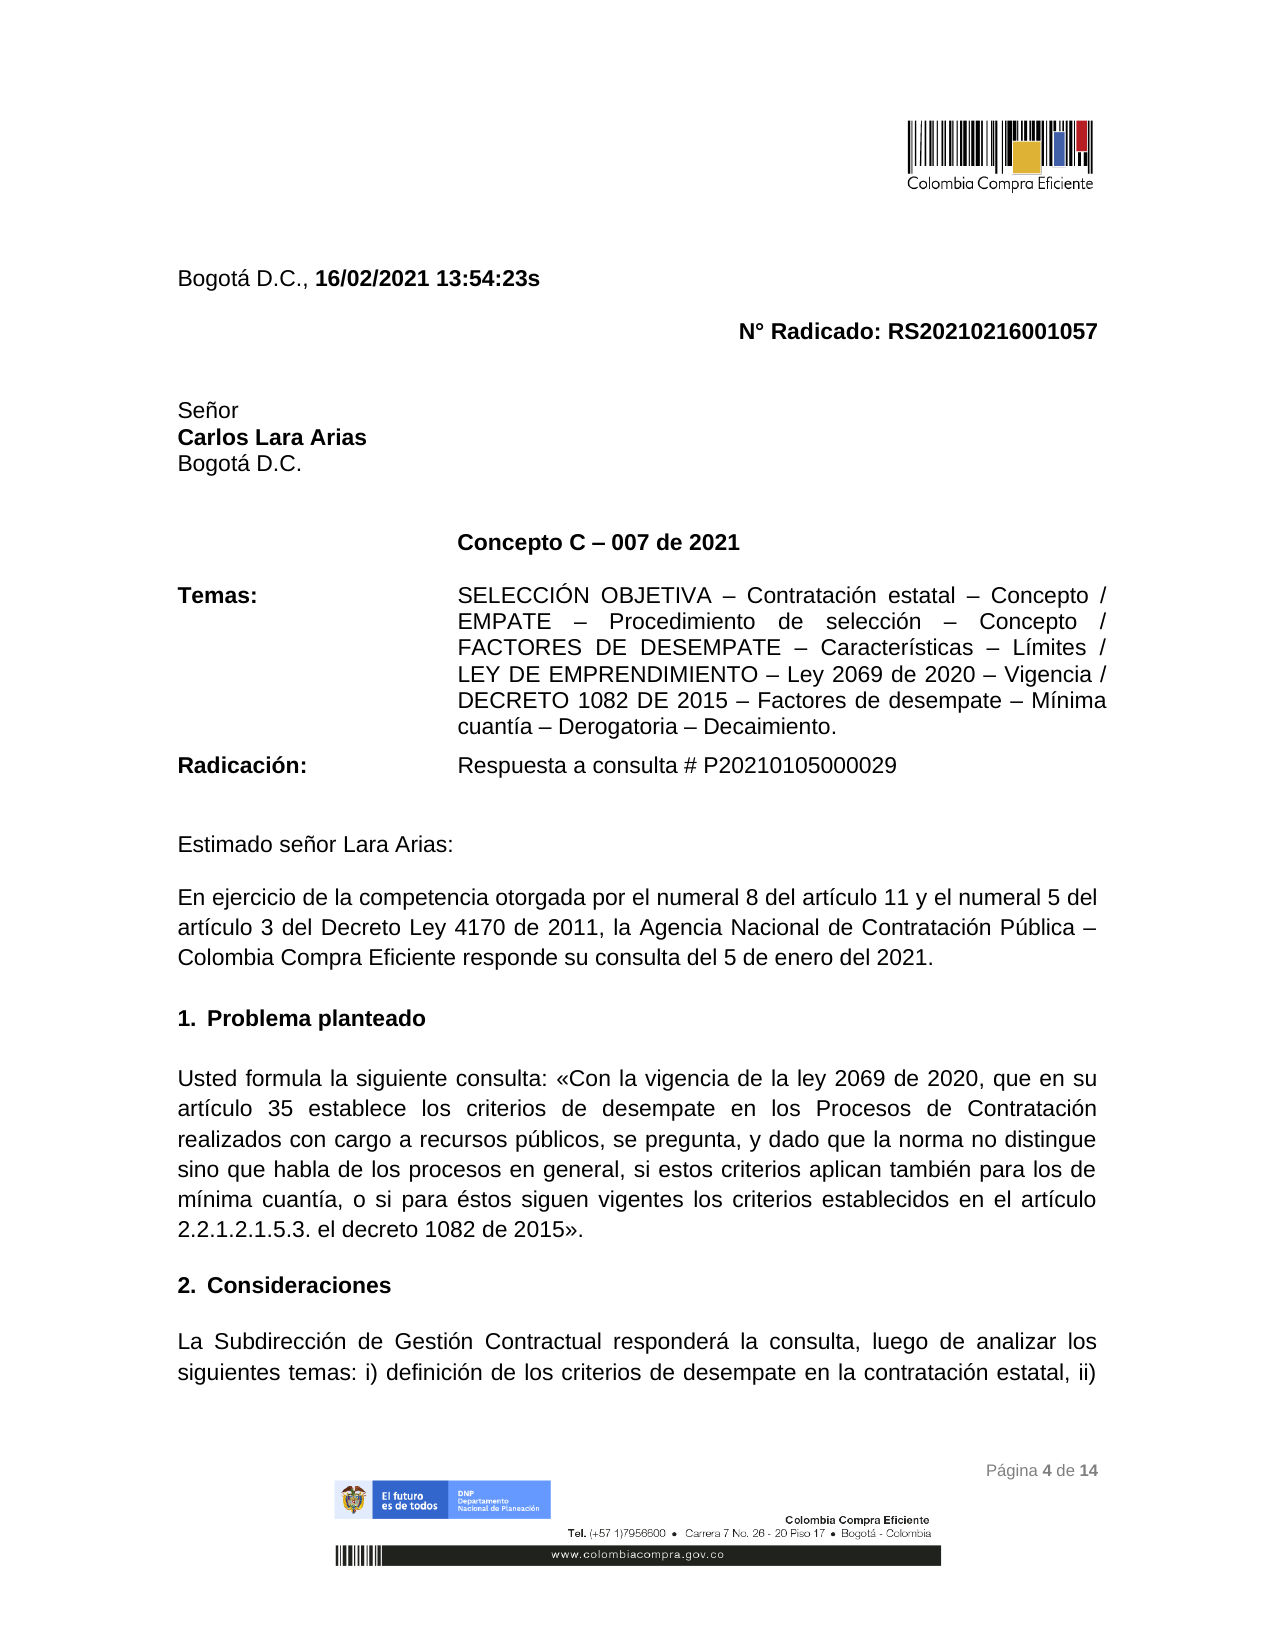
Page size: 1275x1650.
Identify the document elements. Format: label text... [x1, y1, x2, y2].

text En ejercicio de la competencia otorgada por el numeral 8 del artículo 11 y el numeral 5 del artículo 3 del Decreto Ley 4170 de 2011, la Agencia Nacional de Contratación Pública – Colombia Compra Eficiente responde su consulta del 5 de enero del 2021. [177, 884, 1098, 971]
picture [334, 1480, 942, 1566]
table_cell Radicación: [177, 740, 457, 778]
list Problema planteado [177, 1005, 1098, 1031]
list Consideraciones [177, 1272, 1098, 1298]
table_header SELECCIÓN OBJETIVA – Contratación estatal – Concepto / EMPATE – Procedimiento de selección – Concepto / FACTORES DE DESEMPATE – Características – Límites / LEY DE EMPRENDIMIENTO – Ley 2069 de 2020 – Vigencia / DECRETO 1082 DE 2015 – Factores de desempate – Mínima cuantía – Derogatoria – Decaimiento. [457, 582, 1107, 740]
text Carlos Lara Arias [177, 423, 1098, 450]
text N° Radicado: RS20210216001057 [177, 318, 1098, 344]
text Estimado señor Lara Arias: [177, 831, 1098, 858]
table_header Temas: [177, 582, 457, 740]
text Usted formula la siguiente consulta: «Con la vigencia de la ley 2069 de 2020, que en su artículo 35 establece los criterios de desempate en los Procesos de Contratación realizados con cargo a recursos públicos, se pregunta, y dado que la norma no distingue sino que habla de los procesos en general, si estos criterios aplican también para los de mínima cuantía, o si para éstos siguen vigentes los criterios establecidos en el artículo 2.2.1.2.1.5.3. el decreto 1082 de 2015». [177, 1065, 1098, 1243]
table_cell Respuesta a consulta # P20210105000029 [457, 740, 1107, 778]
text Señor [177, 397, 1098, 423]
text Concepto C ‒ 007 de 2021 [177, 529, 1098, 555]
text Bogotá D.C., 16/02/2021 13:54:23s [177, 265, 1098, 292]
picture [899, 114, 1099, 196]
text Bogotá D.C. [177, 450, 1098, 476]
